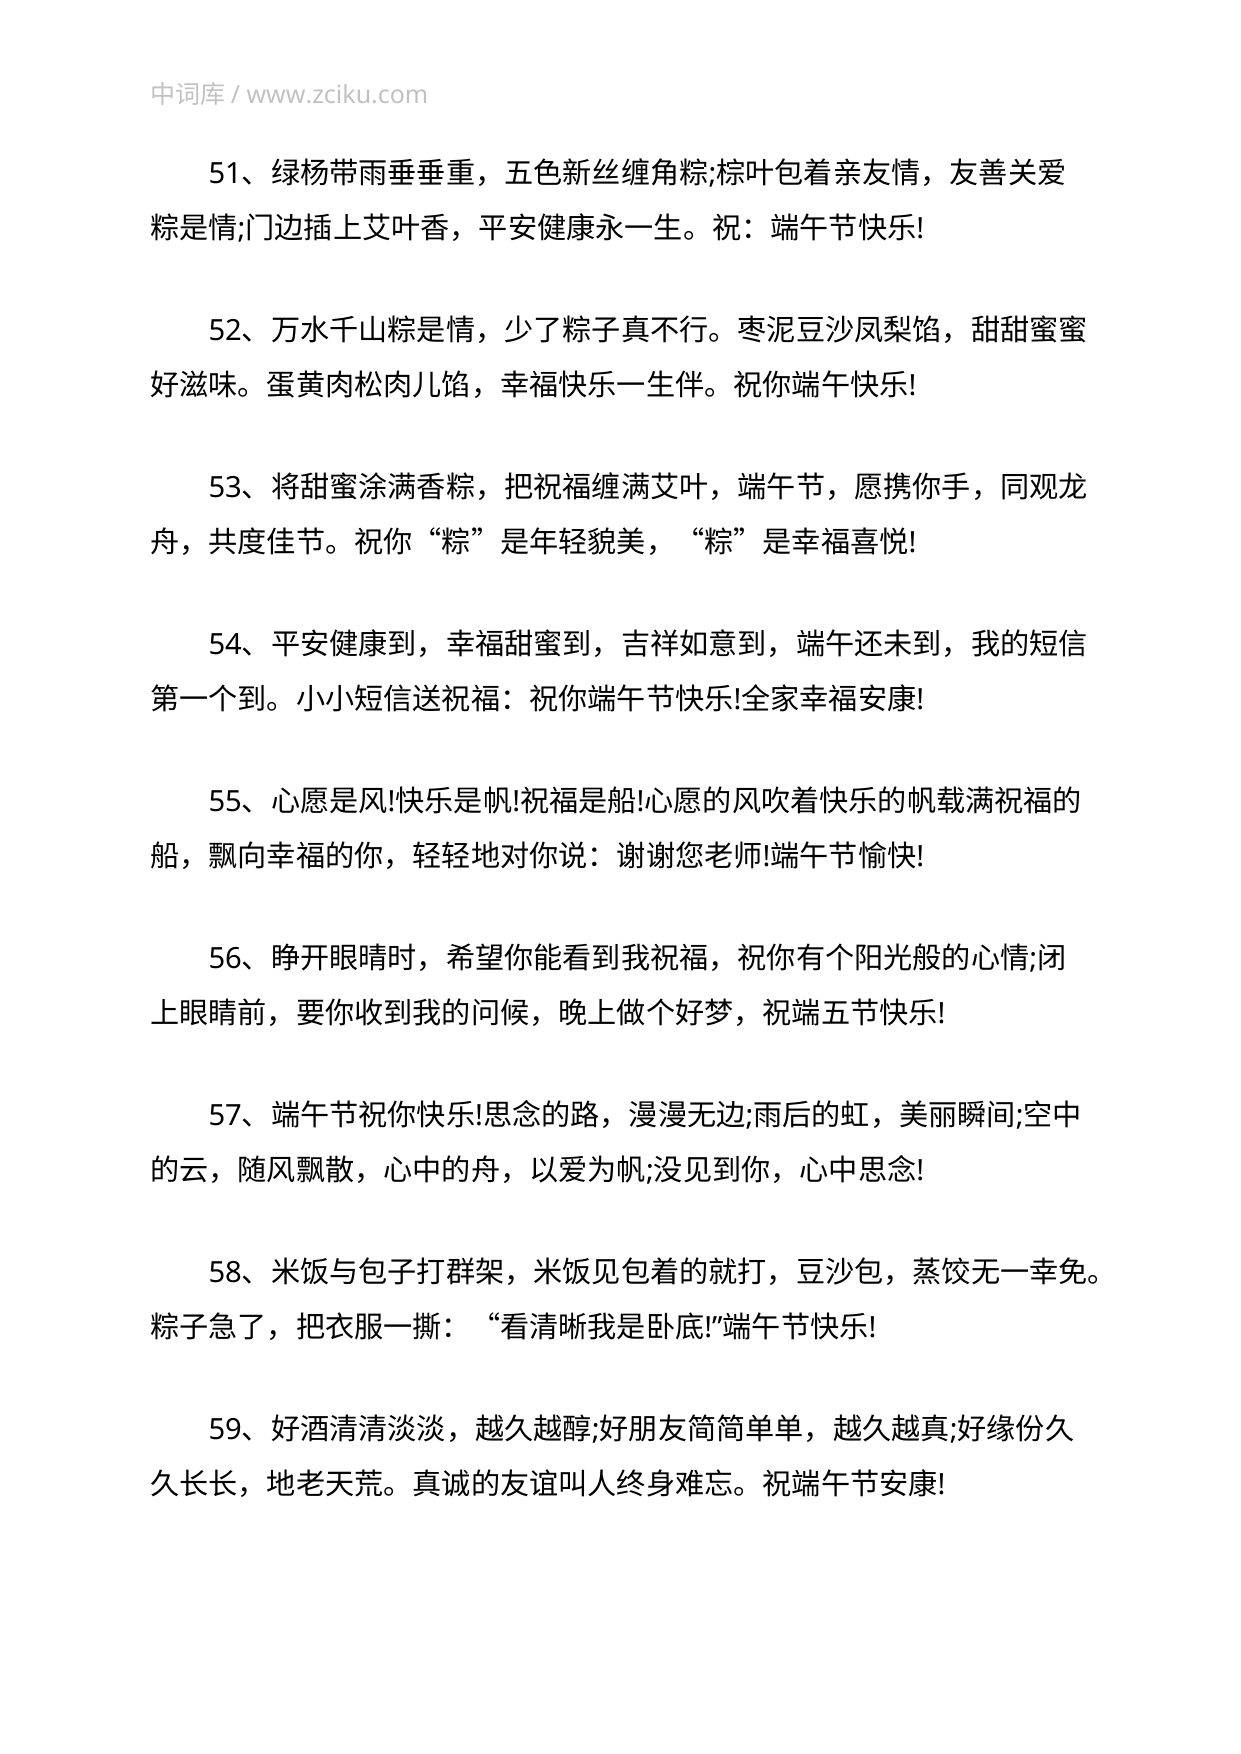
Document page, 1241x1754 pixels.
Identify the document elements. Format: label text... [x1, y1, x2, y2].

text 55、心愿是风!快乐是帆!祝福是船!心愿的风吹着快乐的帆载满祝福的船，飘向幸福的你，轻轻地对你说：谢谢您老师!端午节愉快! [150, 778, 1090, 875]
text 56、睁开眼晴时，希望你能看到我祝福，祝你有个阳光般的心情;闭上眼睛前，要你收到我的问候，晚上做个好梦，祝端五节快乐! [150, 935, 1090, 1032]
text 54、平安健康到，幸福甜蜜到，吉祥如意到，端午还未到，我的短信第一个到。小小短信送祝福：祝你端午节快乐!全家幸福安康! [150, 621, 1090, 718]
text 53、将甜蜜涂满香粽，把祝福缠满艾叶，端午节，愿携你手，同观龙舟，共度佳节。祝你“粽”是年轻貌美，“粽”是幸福喜悦! [150, 464, 1090, 561]
text 51、绿杨带雨垂垂重，五色新丝缠角粽;棕叶包着亲友情，友善关爱粽是情;门边插上艾叶香，平安健康永一生。祝：端午节快乐! [150, 150, 1090, 247]
text 59、好酒清清淡淡，越久越醇;好朋友简简单单，越久越真;好缘份久久长长，地老天荒。真诚的友谊叫人终身难忘。祝端午节安康! [150, 1406, 1090, 1503]
text 57、端午节祝你快乐!思念的路，漫漫无边;雨后的虹，美丽瞬间;空中的云，随风飘散，心中的舟，以爱为帆;没见到你，心中思念! [150, 1092, 1090, 1189]
text 52、万水千山粽是情，少了粽子真不行。枣泥豆沙凤梨馅，甜甜蜜蜜好滋味。蛋黄肉松肉儿馅，幸福快乐一生伴。祝你端午快乐! [150, 307, 1090, 404]
text 58、米饭与包子打群架，米饭见包着的就打，豆沙包，蒸饺无一幸免。粽子急了，把衣服一撕：“看清晰我是卧底!”端午节快乐! [150, 1249, 1090, 1346]
